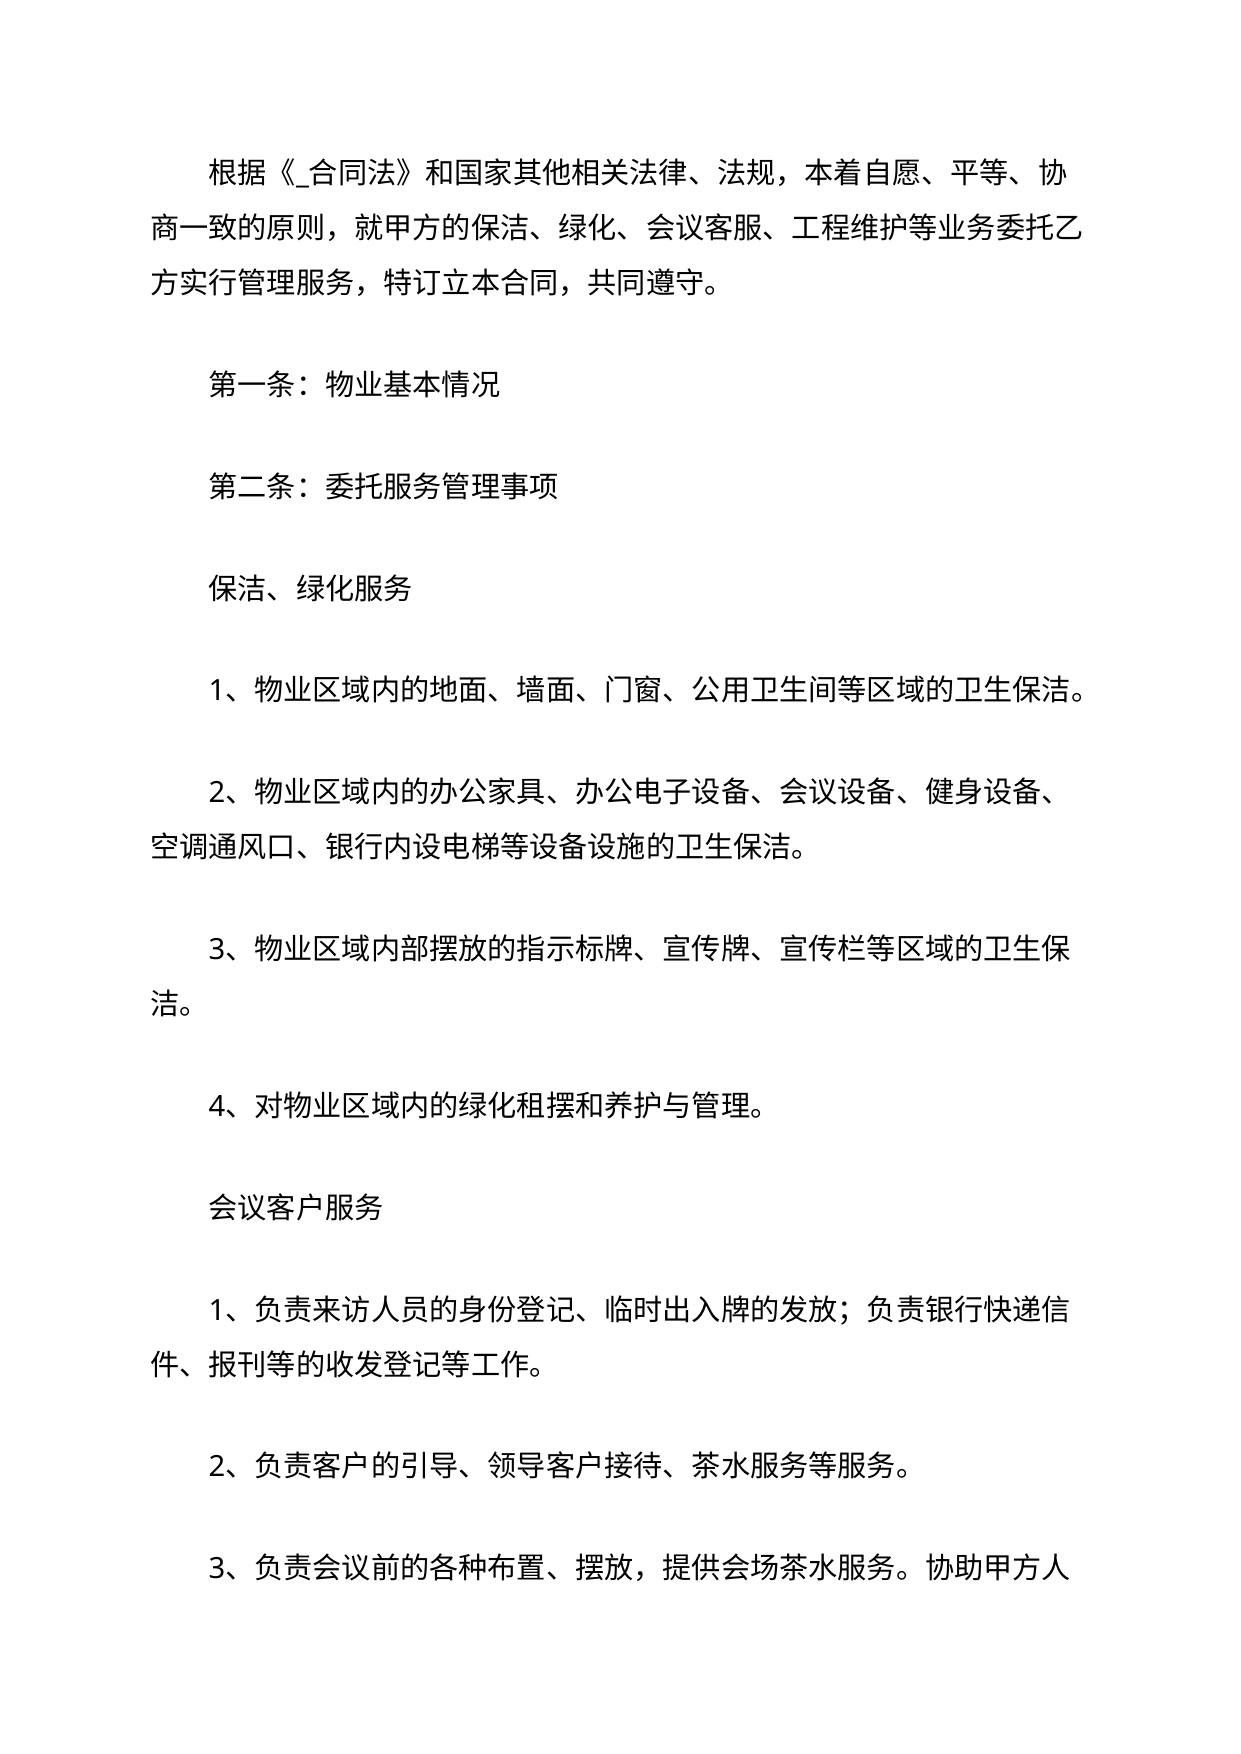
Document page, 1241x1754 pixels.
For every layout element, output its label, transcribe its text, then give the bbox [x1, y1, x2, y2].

text 1、负责来访人员的身份登记、临时出入牌的发放；负责银行快递信件、报刊等的收发登记等工作。 [150, 1286, 1090, 1383]
text 根据《_合同法》和国家其他相关法律、法规，本着自愿、平等、协商一致的原则，就甲方的保洁、绿化、会议客服、工程维护等业务委托乙方实行管理服务，特订立本合同，共同遵守。 [150, 150, 1090, 302]
text 2、负责客户的引导、领导客户接待、茶水服务等服务。 [150, 1443, 1090, 1485]
text 保洁、绿化服务 [150, 565, 1090, 607]
text 第二条：委托服务管理事项 [150, 463, 1090, 506]
text 3、物业区域内部摆放的指示标牌、宣传牌、宣传栏等区域的卫生保洁。 [150, 926, 1090, 1023]
text 2、物业区域内的办公家具、办公电子设备、会议设备、健身设备、空调通风口、银行内设电梯等设备设施的卫生保洁。 [150, 769, 1090, 866]
text 第一条：物业基本情况 [150, 362, 1090, 404]
text 1、物业区域内的地面、墙面、门窗、公用卫生间等区域的卫生保洁。 [150, 667, 1090, 709]
text 4、对物业区域内的绿化租摆和养护与管理。 [150, 1082, 1090, 1125]
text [150, 1545, 1090, 1587]
text 会议客户服务 [150, 1184, 1090, 1227]
